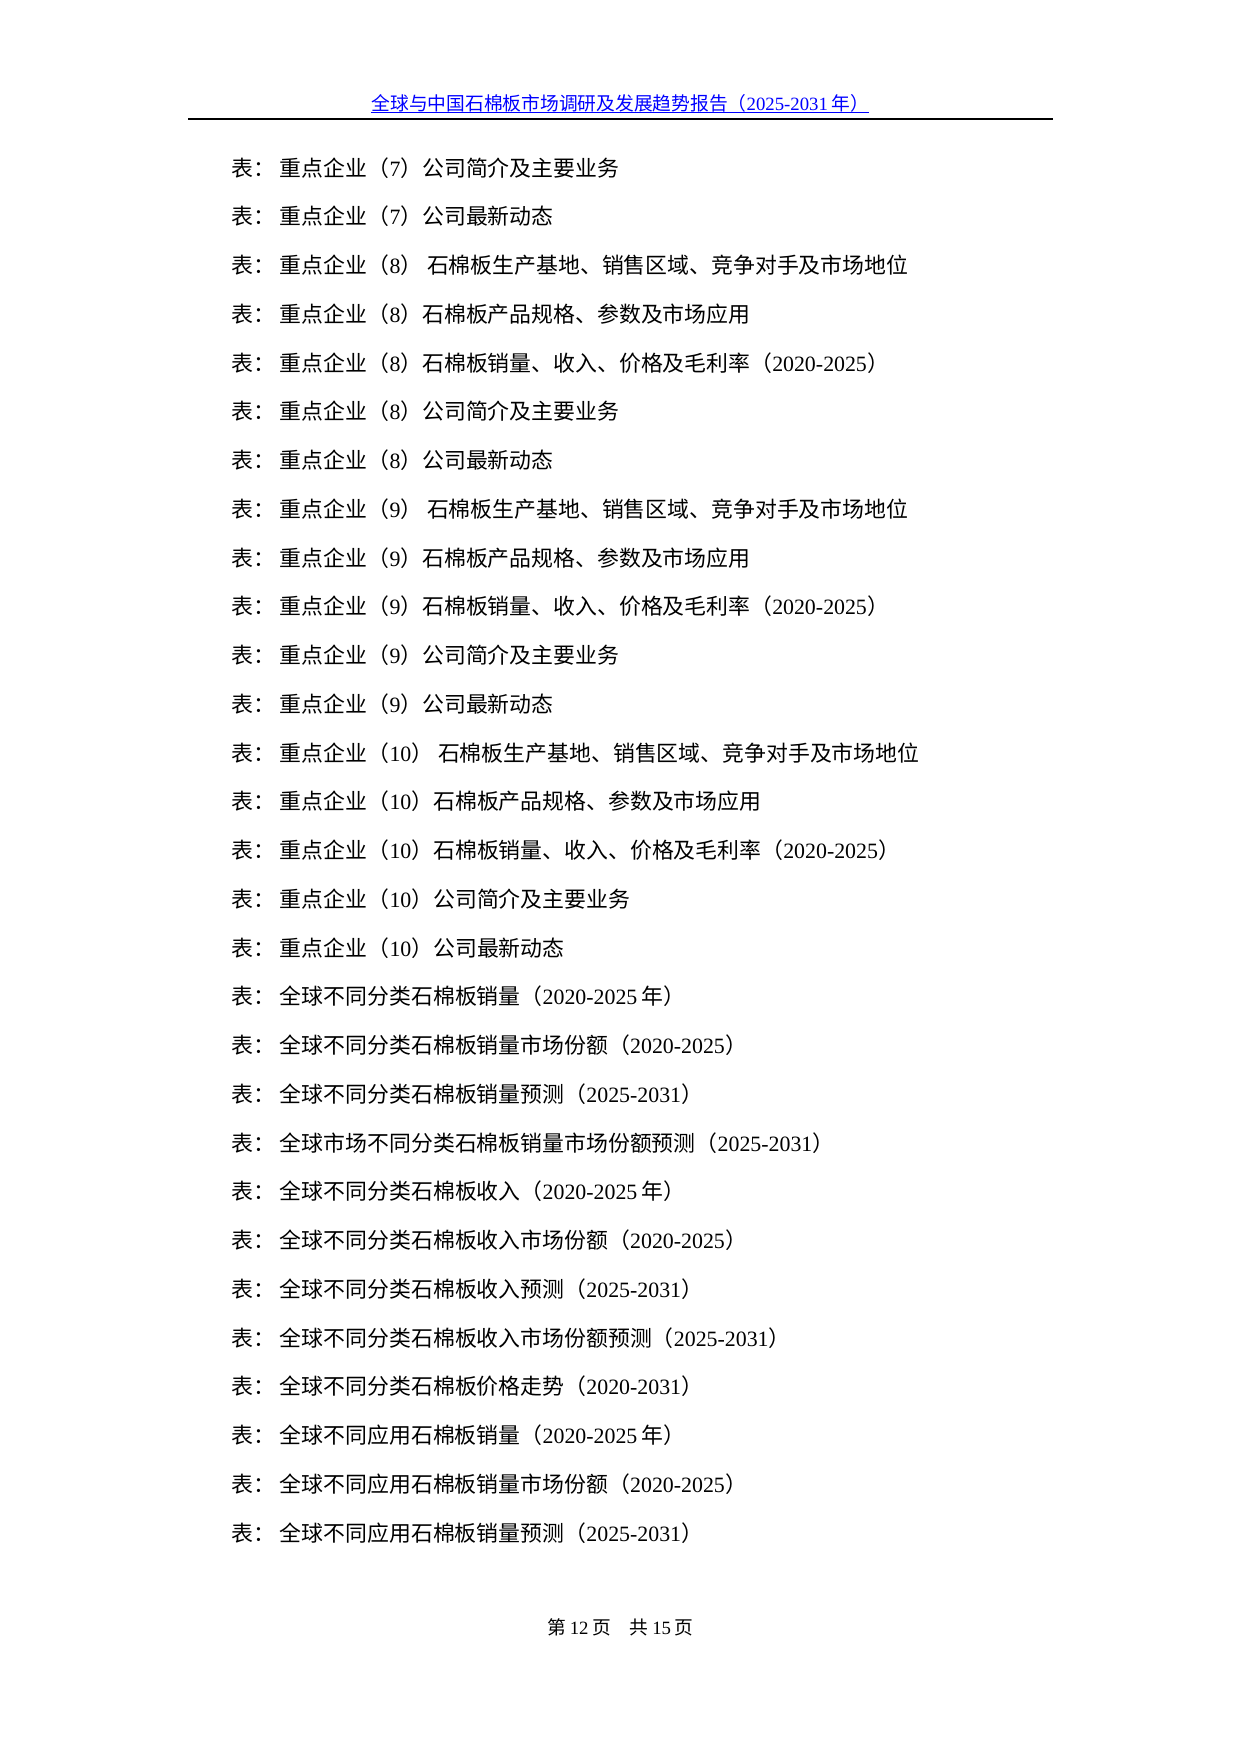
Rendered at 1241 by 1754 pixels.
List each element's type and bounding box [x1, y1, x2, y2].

text [187, 150, 1053, 1548]
